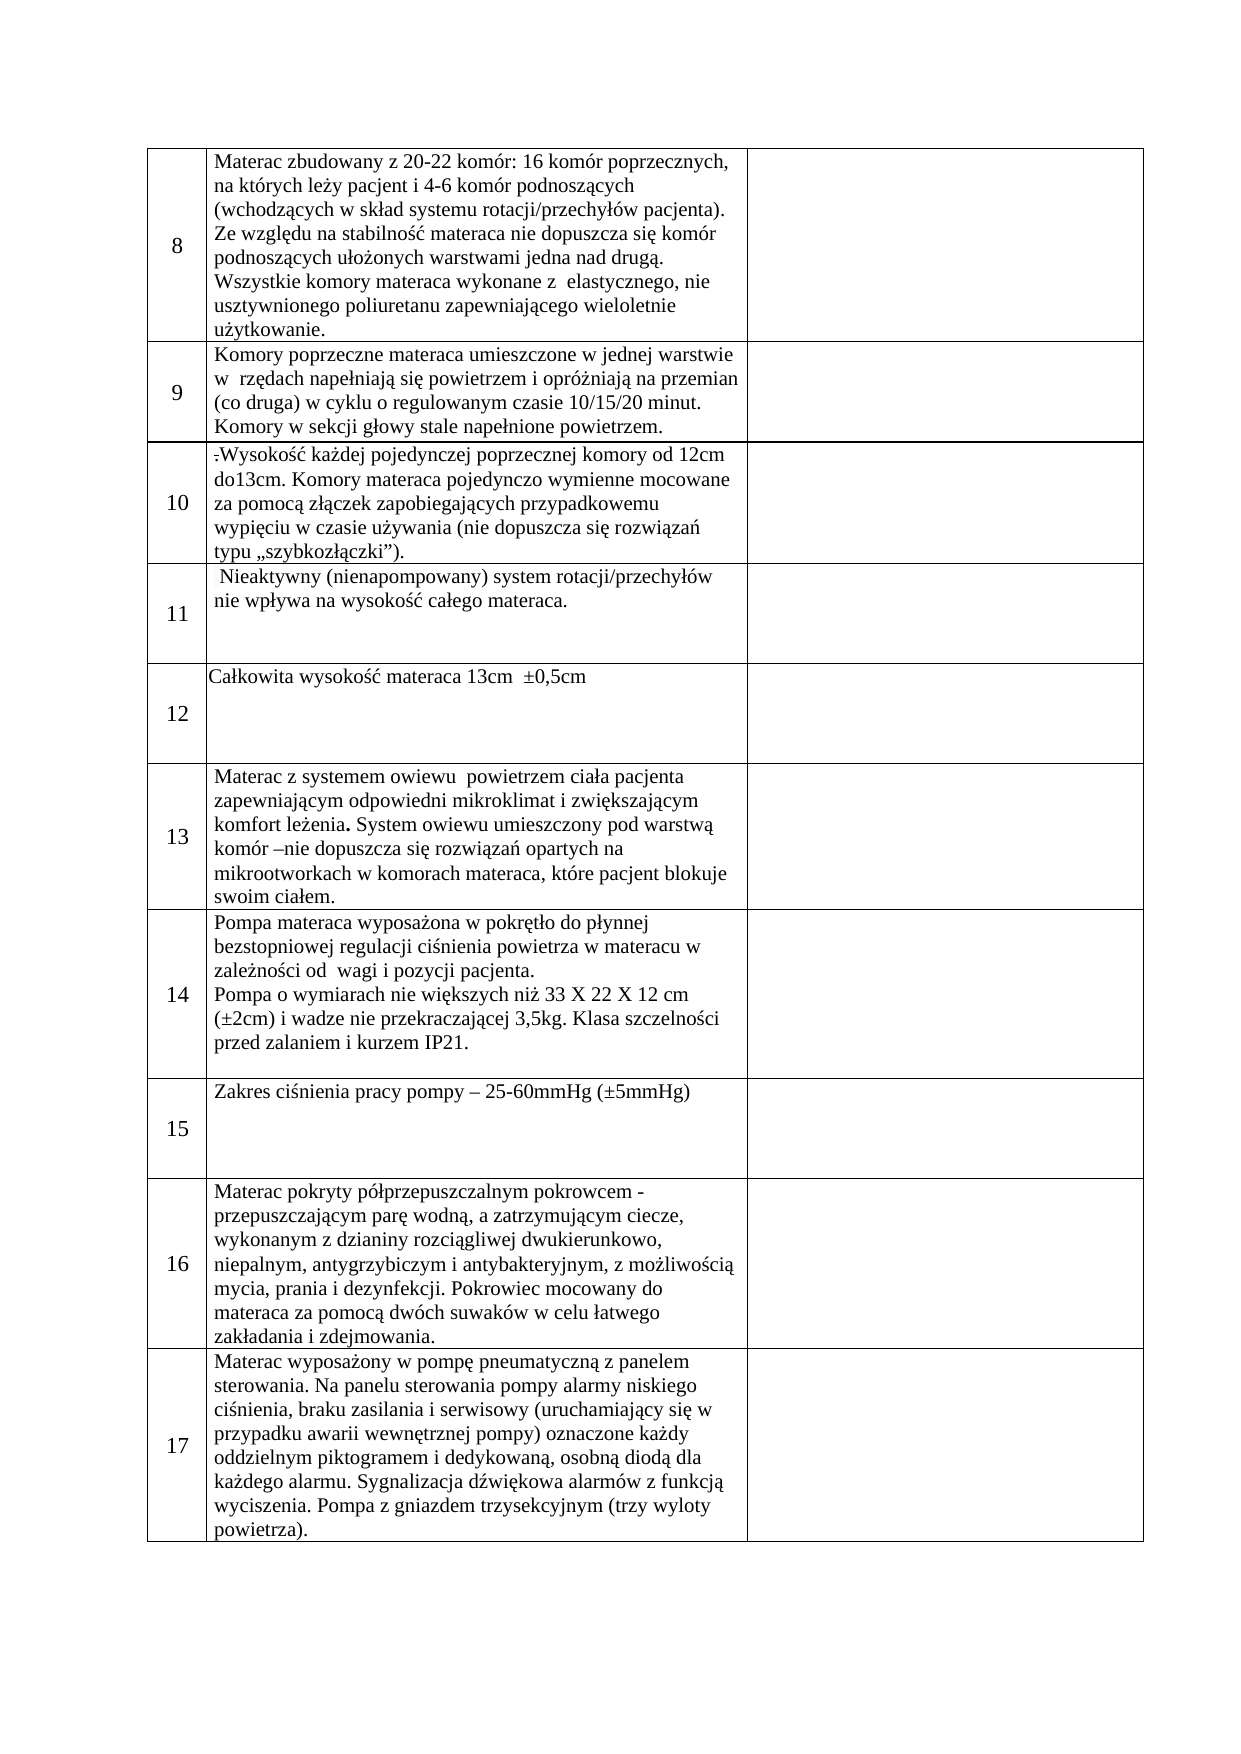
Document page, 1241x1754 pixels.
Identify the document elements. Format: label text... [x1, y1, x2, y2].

table_cell Materac pokryty półprzepuszczalnym pokrowcem - przepuszczającym parę wodną, a zatrzymującym ciecze, wykonanym z dzianiny rozciągliwej dwukierunkowo, niepalnym, antygrzybiczym i antybakteryjnym, z możliwością mycia, prania i dezynfekcji. Pokrowiec mocowany do materaca za pomocą dwóch suwaków w celu łatwego zakładania i zdejmowania. [207, 1179, 747, 1348]
table_cell Materac z systemem owiewu powietrzem ciała pacjenta zapewniającym odpowiedni mikroklimat i zwiększającym komfort leżenia. System owiewu umieszczony pod warstwą komór –nie dopuszcza się rozwiązań opartych na mikrootworkach w komorach materaca, które pacjent blokuje swoim ciałem. [207, 764, 747, 908]
table_cell 16 [148, 1179, 206, 1348]
table_cell [748, 910, 1143, 1078]
table_cell [748, 664, 1143, 763]
table_cell [748, 149, 1143, 341]
table_cell Komory poprzeczne materaca umieszczone w jednej warstwie w rzędach napełniają się powietrzem i opróżniają na przemian (co druga) w cyklu o regulowanym czasie 10/15/20 minut. Komory w sekcji głowy stale napełnione powietrzem. [207, 342, 747, 441]
table_cell 15 [148, 1079, 206, 1178]
table_cell 8 [148, 149, 206, 341]
table_cell 12 [148, 664, 206, 763]
table_cell [748, 342, 1143, 441]
table_cell Materac wyposażony w pompę pneumatyczną z panelem sterowania. Na panelu sterowania pompy alarmy niskiego ciśnienia, braku zasilania i serwisowy (uruchamiający się w przypadku awarii wewnętrznej pompy) oznaczone każdy oddzielnym piktogramem i dedykowaną, osobną diodą dla każdego alarmu. Sygnalizacja dźwiękowa alarmów z funkcją wyciszenia. Pompa z gniazdem trzysekcyjnym (trzy wyloty powietrza). [207, 1349, 747, 1541]
table_cell Pompa materaca wyposażona w pokrętło do płynnej bezstopniowej regulacji ciśnienia powietrza w materacu w zależności od wagi i pozycji pacjenta. Pompa o wymiarach nie większych niż 33 X 22 X 12 cm (±2cm) i wadze nie przekraczającej 3,5kg. Klasa szczelności przed zalaniem i kurzem IP21. [207, 910, 747, 1078]
table_cell 9 [148, 342, 206, 441]
table_cell Nieaktywny (nienapompowany) system rotacji/przechyłów nie wpływa na wysokość całego materaca. [207, 564, 747, 663]
table_cell 17 [148, 1349, 206, 1541]
table_cell Zakres ciśnienia pracy pompy – 25-60mmHg (±5mmHg) [207, 1079, 747, 1178]
table_cell [748, 1079, 1143, 1178]
table_cell Materac zbudowany z 20-22 komór: 16 komór poprzecznych, na których leży pacjent i 4-6 komór podnoszących (wchodzących w skład systemu rotacji/przechyłów pacjenta). Ze względu na stabilność materaca nie dopuszcza się komór podnoszących ułożonych warstwami jedna nad drugą. Wszystkie komory materaca wykonane z elastycznego, nie usztywnionego poliuretanu zapewniającego wieloletnie użytkowanie. [207, 149, 747, 341]
table_cell 14 [148, 910, 206, 1078]
table_cell [748, 564, 1143, 663]
table_cell Całkowita wysokość materaca 13cm ±0,5cm [207, 664, 747, 763]
table_cell [748, 1179, 1143, 1348]
table_cell [748, 764, 1143, 908]
table_cell .Wysokość każdej pojedynczej poprzecznej komory od 12cm do13cm. Komory materaca pojedynczo wymienne mocowane za pomocą złączek zapobiegających przypadkowemu wypięciu w czasie używania (nie dopuszcza się rozwiązań typu „szybkozłączki”). [207, 443, 747, 563]
table_cell [748, 443, 1143, 563]
table_cell 11 [148, 564, 206, 663]
table_cell 13 [148, 764, 206, 908]
table_cell [748, 1349, 1143, 1541]
table_cell 10 [148, 443, 206, 563]
